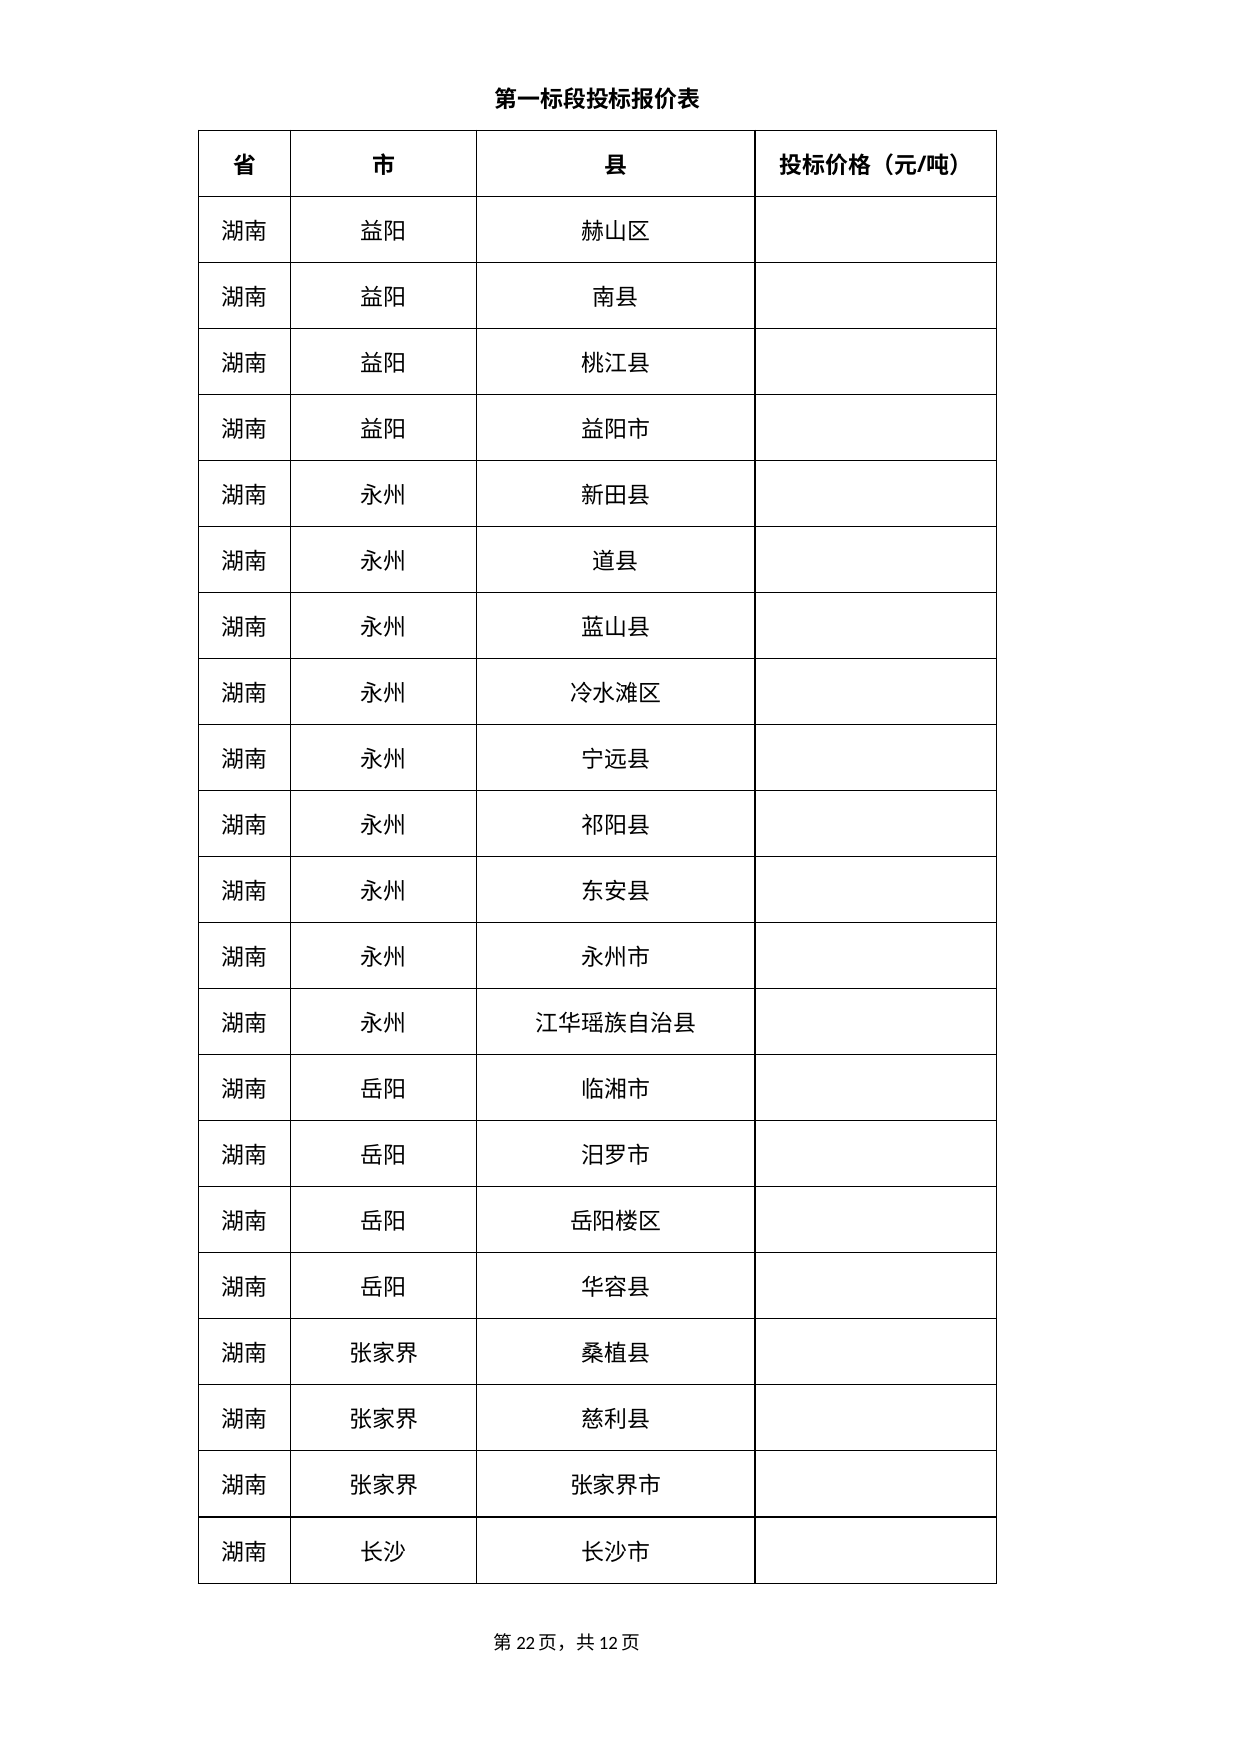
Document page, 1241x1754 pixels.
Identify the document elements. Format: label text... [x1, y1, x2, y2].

table_cell [756, 1187, 996, 1252]
table_cell 益阳 [291, 197, 476, 262]
table_cell 湖南 [199, 989, 290, 1054]
table_cell 岳阳 [291, 1121, 476, 1186]
table_cell 新田县 [477, 461, 754, 526]
table_cell 张家界市 [477, 1451, 754, 1516]
table_cell 湖南 [199, 725, 290, 790]
table_cell 湖南 [199, 329, 290, 394]
table_cell 益阳 [291, 395, 476, 460]
table_cell [756, 263, 996, 328]
table_cell 南县 [477, 263, 754, 328]
table_cell 岳阳 [291, 1187, 476, 1252]
table_cell [756, 1253, 996, 1318]
table_cell 华容县 [477, 1253, 754, 1318]
table_cell [756, 395, 996, 460]
table_cell 东安县 [477, 857, 754, 922]
table_cell [756, 923, 996, 988]
table_cell 永州市 [477, 923, 754, 988]
table_cell 湖南 [199, 263, 290, 328]
table_cell 湖南 [199, 923, 290, 988]
table_cell 长沙市 [477, 1518, 754, 1582]
table_cell 益阳市 [477, 395, 754, 460]
table_cell 湖南 [199, 395, 290, 460]
table_cell [756, 329, 996, 394]
table_cell 湖南 [199, 1187, 290, 1252]
table_cell [756, 1518, 996, 1582]
table_cell 岳阳 [291, 1055, 476, 1120]
table_cell 益阳 [291, 263, 476, 328]
table_cell 湖南 [199, 1253, 290, 1318]
table_cell 岳阳 [291, 1253, 476, 1318]
table_cell 湖南 [199, 1385, 290, 1450]
table_cell 湖南 [199, 593, 290, 658]
table_cell 永州 [291, 857, 476, 922]
table_cell [756, 1451, 996, 1516]
table_cell 湖南 [199, 791, 290, 856]
table_cell [756, 1121, 996, 1186]
table_cell 江华瑶族自治县 [477, 989, 754, 1054]
table_cell [756, 461, 996, 526]
table_cell 市 [291, 131, 476, 196]
table_cell 冷水滩区 [477, 659, 754, 724]
table_cell [756, 791, 996, 856]
table_cell [756, 1385, 996, 1450]
table_cell 宁远县 [477, 725, 754, 790]
table_cell 永州 [291, 923, 476, 988]
table_cell 蓝山县 [477, 593, 754, 658]
table_cell 岳阳楼区 [477, 1187, 754, 1252]
table_cell 湖南 [199, 1055, 290, 1120]
table_cell 张家界 [291, 1451, 476, 1516]
table_cell 湖南 [199, 1319, 290, 1384]
table_cell [756, 659, 996, 724]
table_cell [756, 725, 996, 790]
table_cell 永州 [291, 989, 476, 1054]
table_cell [756, 857, 996, 922]
table_cell 汨罗市 [477, 1121, 754, 1186]
table_cell 县 [477, 131, 754, 196]
table_cell 益阳 [291, 329, 476, 394]
table_cell 祁阳县 [477, 791, 754, 856]
table_header 第一标段投标报价表 [198, 65, 996, 129]
table_cell 湖南 [199, 461, 290, 526]
table_cell 永州 [291, 461, 476, 526]
table_cell 永州 [291, 527, 476, 592]
table_cell [756, 593, 996, 658]
table_cell [756, 527, 996, 592]
table_cell 长沙 [291, 1518, 476, 1582]
table_cell 湖南 [199, 527, 290, 592]
table_cell 赫山区 [477, 197, 754, 262]
table_cell [756, 1319, 996, 1384]
table_cell 湖南 [199, 197, 290, 262]
table_cell 湖南 [199, 1451, 290, 1516]
table_cell 慈利县 [477, 1385, 754, 1450]
table_cell 永州 [291, 791, 476, 856]
table_cell 湖南 [199, 857, 290, 922]
table_cell 桑植县 [477, 1319, 754, 1384]
table_cell 桃江县 [477, 329, 754, 394]
table_cell 湖南 [199, 1121, 290, 1186]
table_cell 湖南 [199, 1518, 290, 1582]
table_cell 投标价格（元/吨） [756, 131, 996, 196]
table_cell [756, 1055, 996, 1120]
table_cell 湖南 [199, 659, 290, 724]
table_cell [756, 197, 996, 262]
table_cell 省 [199, 131, 290, 196]
table_cell 张家界 [291, 1319, 476, 1384]
table_cell 永州 [291, 593, 476, 658]
table_cell [756, 989, 996, 1054]
table_cell 道县 [477, 527, 754, 592]
table_cell 永州 [291, 659, 476, 724]
table_cell 永州 [291, 725, 476, 790]
table_cell 临湘市 [477, 1055, 754, 1120]
table_cell 张家界 [291, 1385, 476, 1450]
